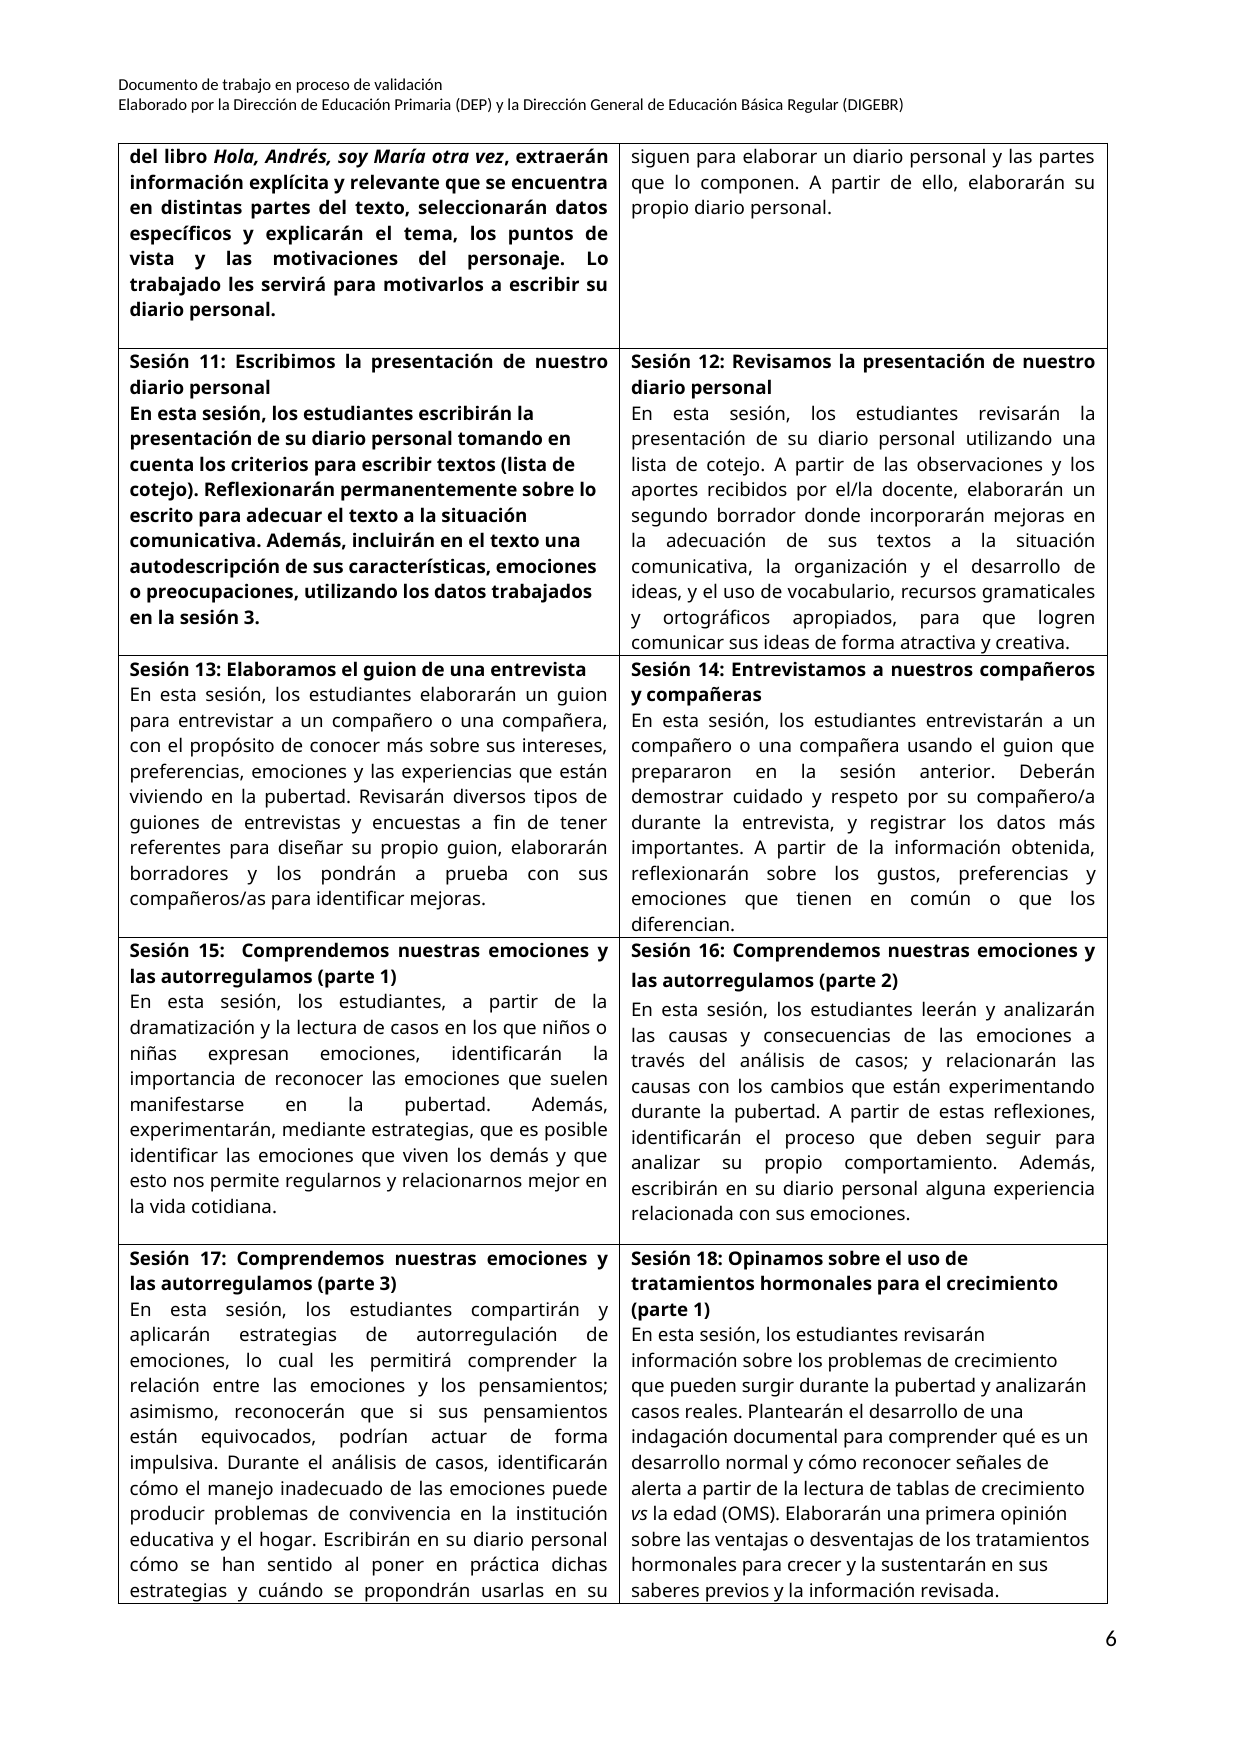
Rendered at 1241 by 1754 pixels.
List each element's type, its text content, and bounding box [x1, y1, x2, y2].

table_cell Sesión 13: Elaboramos el guion de una entrevista En esta sesión, los estudiantes elaborarán un guion para entrevistar a un compañero o una compañera, con el propósito de conocer más sobre sus intereses, preferencias, emociones y las experiencias que están viviendo en la pubertad. Revisarán diversos tipos de guiones de entrevistas y encuestas a fin de tener referentes para diseñar su propio guion, elaborarán borradores y los pondrán a prueba con sus compañeros/as para identificar mejoras. [119, 656, 619, 937]
table_cell Sesión 12: Revisamos la presentación de nuestro diario personal En esta sesión, los estudiantes revisarán la presentación de su diario personal utilizando una lista de cotejo. A partir de las observaciones y los aportes recibidos por el/la docente, elaborarán un segundo borrador donde incorporarán mejoras en la adecuación de sus textos a la situación comunicativa, la organización y el desarrollo de ideas, y el uso de vocabulario, recursos gramaticales y ortográficos apropiados, para que logren comunicar sus ideas de forma atractiva y creativa. [620, 349, 1107, 655]
table_cell Sesión 16: Comprendemos nuestras emociones y las autorregulamos (parte 2) En esta sesión, los estudiantes leerán y analizarán las causas y consecuencias de las emociones a través del análisis de casos; y relacionarán las causas con los cambios que están experimentando durante la pubertad. A partir de estas reflexiones, identificarán el proceso que deben seguir para analizar su propio comportamiento. Además, escribirán en su diario personal alguna experiencia relacionada con sus emociones. [620, 938, 1107, 1244]
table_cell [119, 144, 619, 348]
table_cell Sesión 11: Escribimos la presentación de nuestro diario personal En esta sesión, los estudiantes escribirán la presentación de su diario personal tomando en cuenta los criterios para escribir textos (lista de cotejo). Reflexionarán permanentemente sobre lo escrito para adecuar el texto a la situación comunicativa. Además, incluirán en el texto una autodescripción de sus características, emociones o preocupaciones, utilizando los datos trabajados en la sesión 3. [119, 349, 619, 655]
table_cell Sesión 14: Entrevistamos a nuestros compañeros y compañeras En esta sesión, los estudiantes entrevistarán a un compañero o una compañera usando el guion que prepararon en la sesión anterior. Deberán demostrar cuidado y respeto por su compañero/a durante la entrevista, y registrar los datos más importantes. A partir de la información obtenida, reflexionarán sobre los gustos, preferencias y emociones que tienen en común o que los diferencian. [620, 656, 1107, 937]
table_cell Sesión 15: Comprendemos nuestras emociones y las autorregulamos (parte 1) En esta sesión, los estudiantes, a partir de la dramatización y la lectura de casos en los que niños o niñas expresan emociones, identificarán la importancia de reconocer las emociones que suelen manifestarse en la pubertad. Además, experimentarán, mediante estrategias, que es posible identificar las emociones que viven los demás y que esto nos permite regularnos y relacionarnos mejor en la vida cotidiana. [119, 938, 619, 1244]
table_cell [620, 144, 1107, 348]
